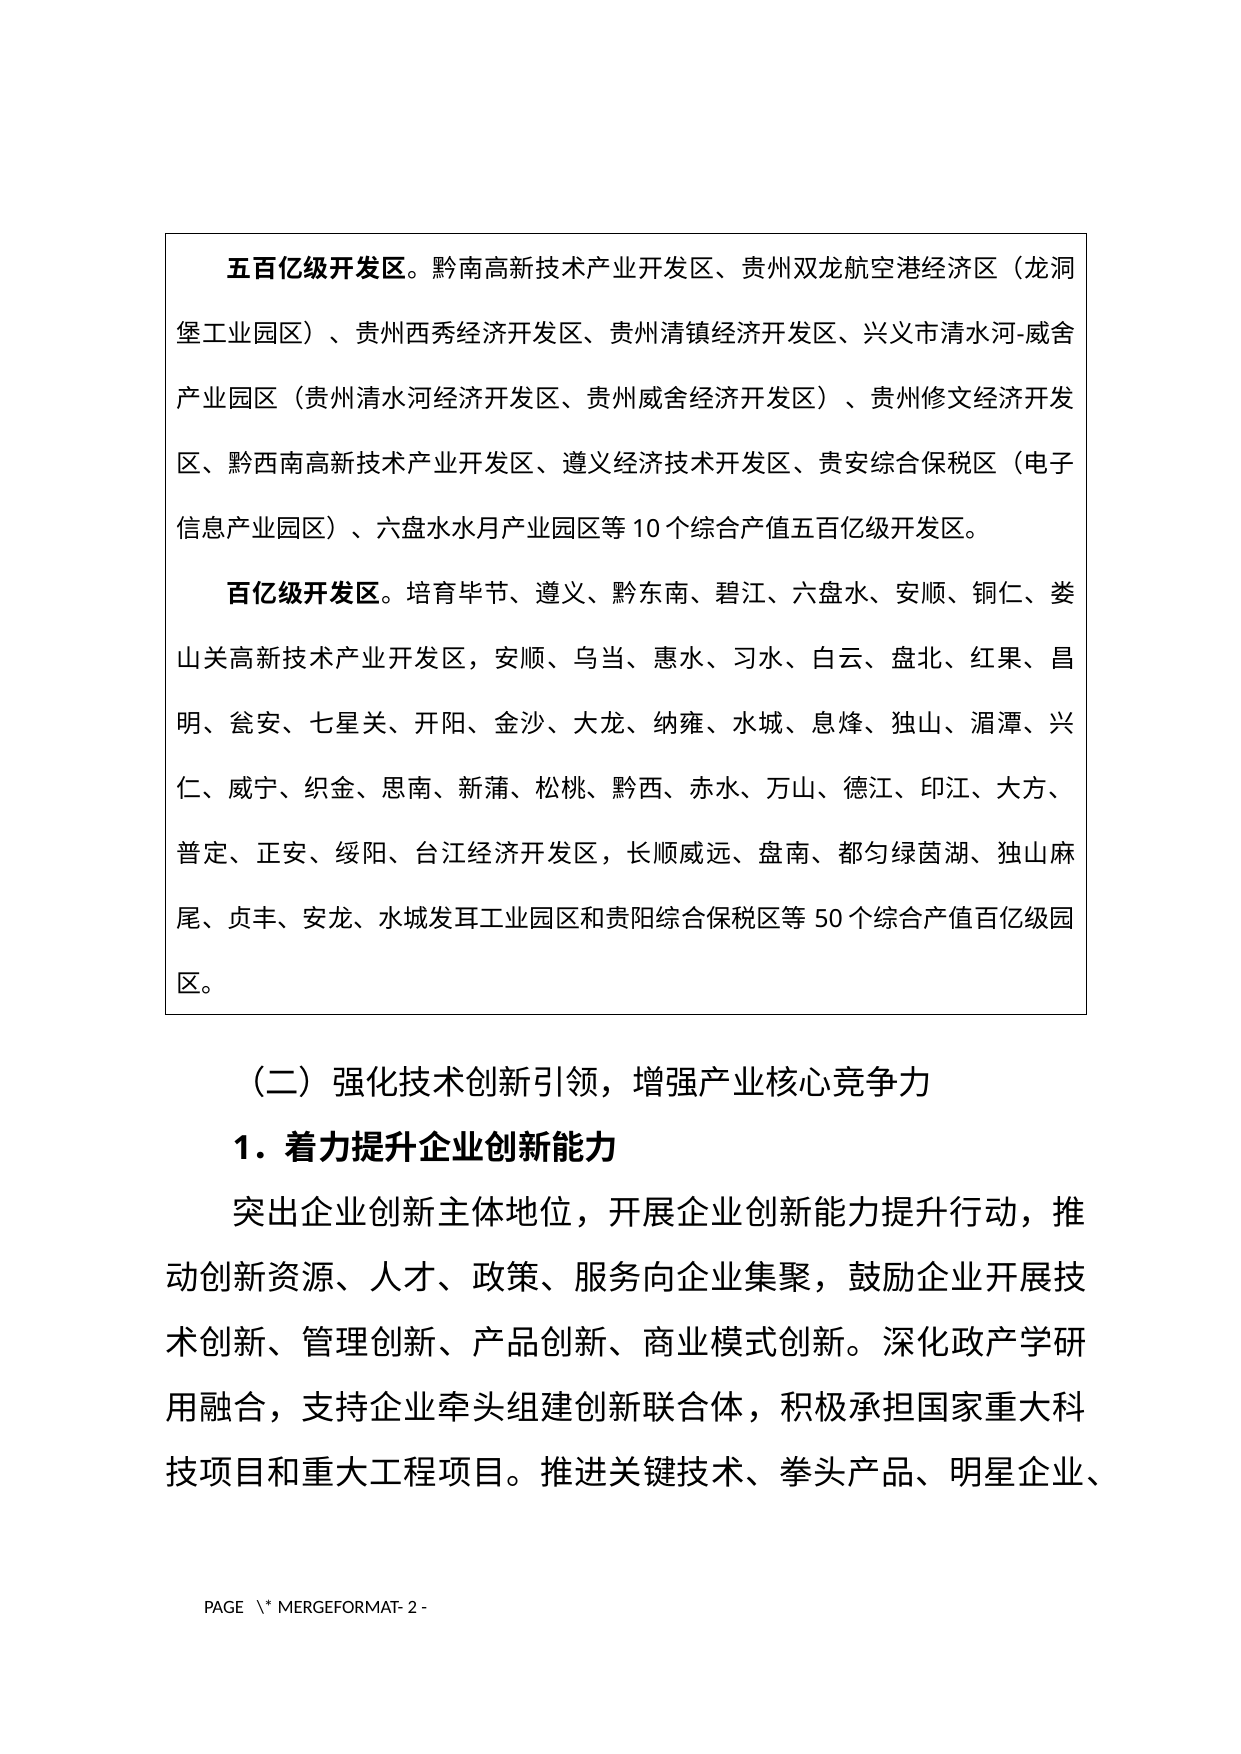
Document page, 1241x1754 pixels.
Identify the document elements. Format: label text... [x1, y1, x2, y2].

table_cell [166, 234, 1086, 1014]
text 1．着力提升企业创新能力 [165, 1112, 1087, 1177]
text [165, 1177, 1087, 1502]
text （二）强化技术创新引领，增强产业核心竞争力 [165, 1047, 1087, 1112]
